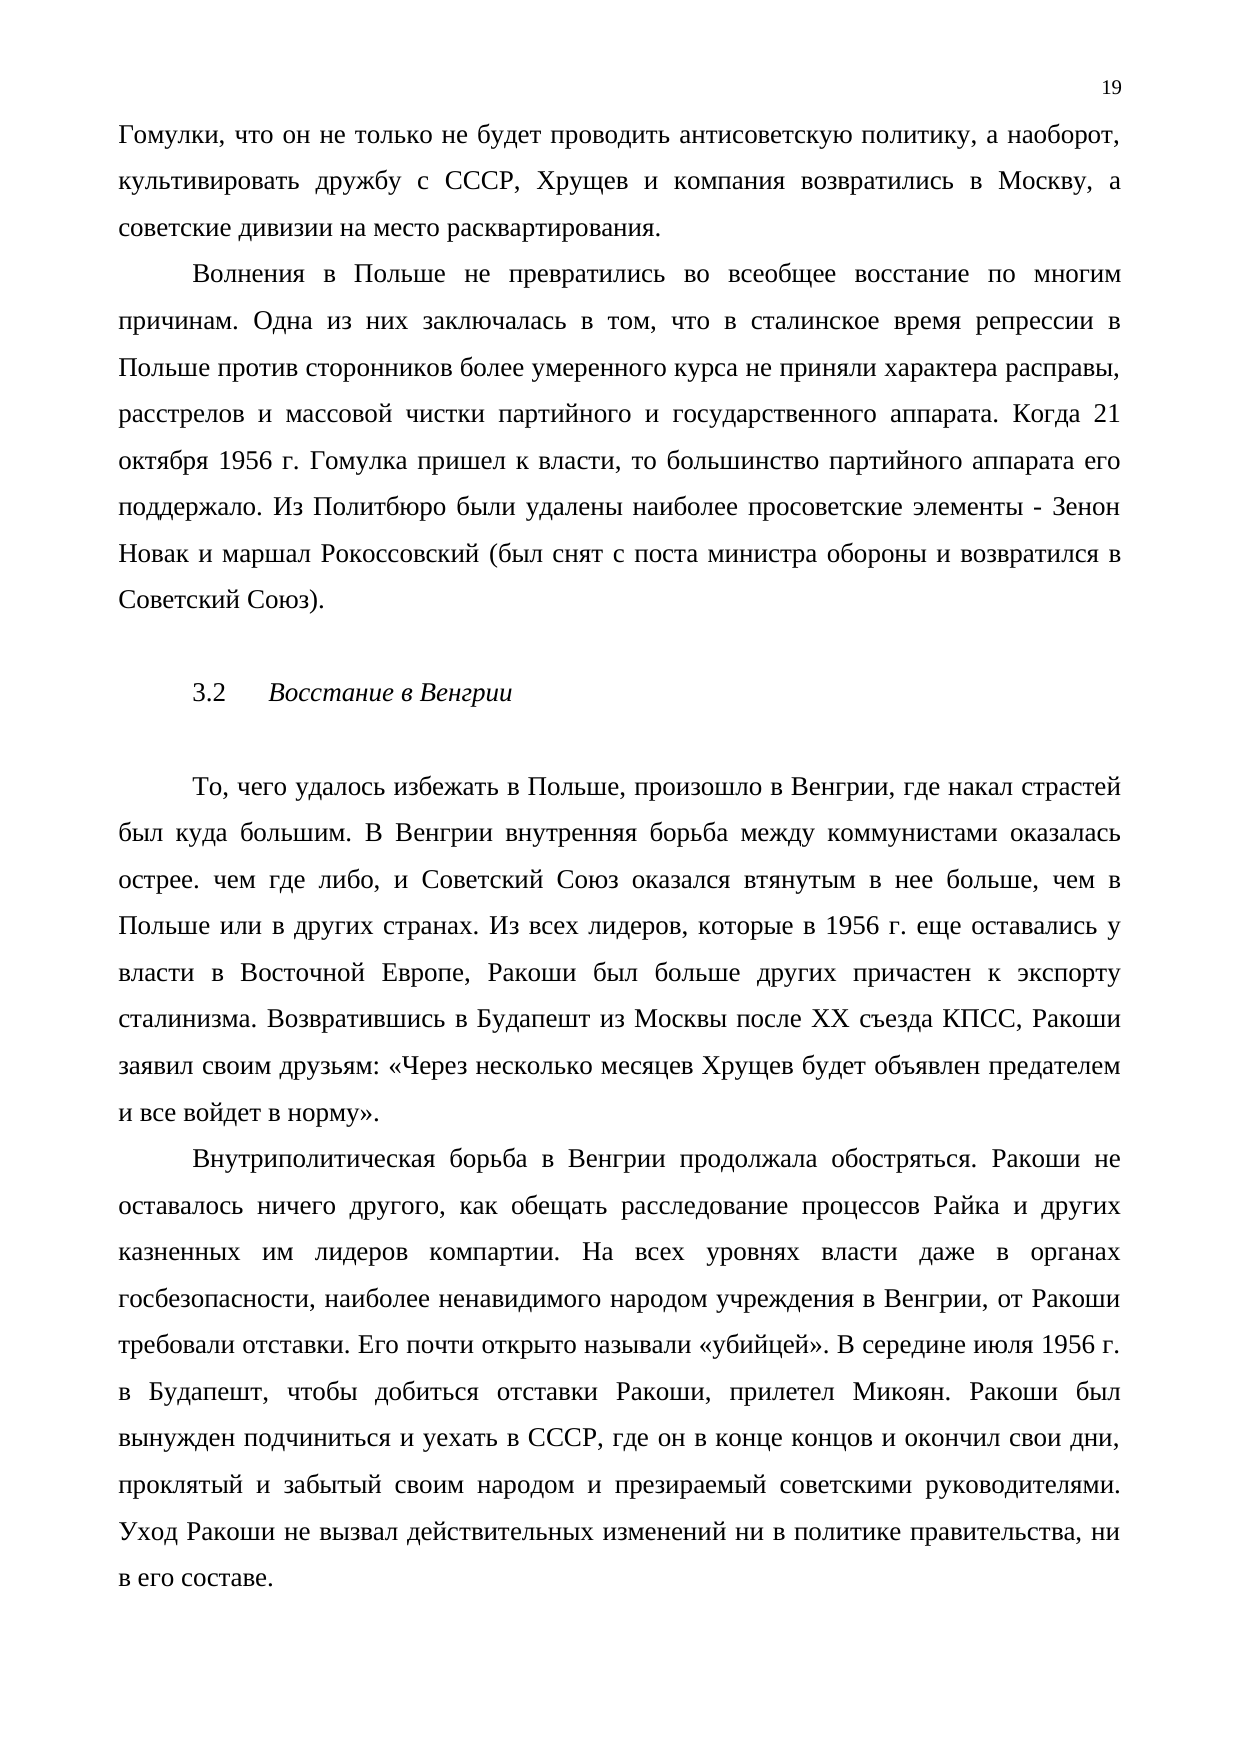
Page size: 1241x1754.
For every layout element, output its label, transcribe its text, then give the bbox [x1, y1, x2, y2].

text Волнения в Польше не превратились во всеобщее восстание по многим причинам. Одна из них заключалась в том, что в сталинское время репрессии в Польше против сторонников более умеренного курса не приняли характера расправы, расстрелов и массовой чистки партийного и государственного аппарата. Когда 21 октября 1956 г. Гомулка пришел к власти, то большинство партийного аппарата его поддержало. Из Политбюро были удалены наиболее просоветские элементы - Зенон Новак и маршал Рокоссовский (был снят с поста министра обороны и возвратился в Советский Союз). [118, 258, 1122, 615]
text То, чего удалось избежать в Польше, произошло в Венгрии, где накал страстей был куда большим. В Венгрии внутренняя борьба между коммунистами оказалась острее. чем где либо, и Советский Союз оказался втянутым в нее больше, чем в Польше или в других странах. Из всех лидеров, которые в 1956 г. еще оставались у власти в Восточной Европе, Ракоши был больше других причастен к экспорту сталинизма. Возвратившись в Будапешт из Москвы после ХХ съезда КПСС, Ракоши заявил своим друзьям: «Через несколько месяцев Хрущев будет объявлен предателем и все войдет в норму». [118, 770, 1122, 1127]
list Восстание в Венгрии [192, 677, 1122, 708]
text Внутриполитическая борьба в Венгрии продолжала обостряться. Ракоши не оставалось ничего другого, как обещать расследование процессов Райка и других казненных им лидеров компартии. На всех уровнях власти даже в органах госбезопасности, наиболее ненавидимого народом учреждения в Венгрии, от Ракоши требовали отставки. Его почти открыто называли «убийцей». В середине июля 1956 г. в Будапешт, чтобы добиться отставки Ракоши, прилетел Микоян. Ракоши был вынужден подчиниться и уехать в СССР, где он в конце концов и окончил свои дни, проклятый и забытый своим народом и презираемый советскими руководителями. Уход Ракоши не вызвал действительных изменений ни в политике правительства, ни в его составе. [118, 1142, 1122, 1593]
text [118, 118, 1122, 242]
